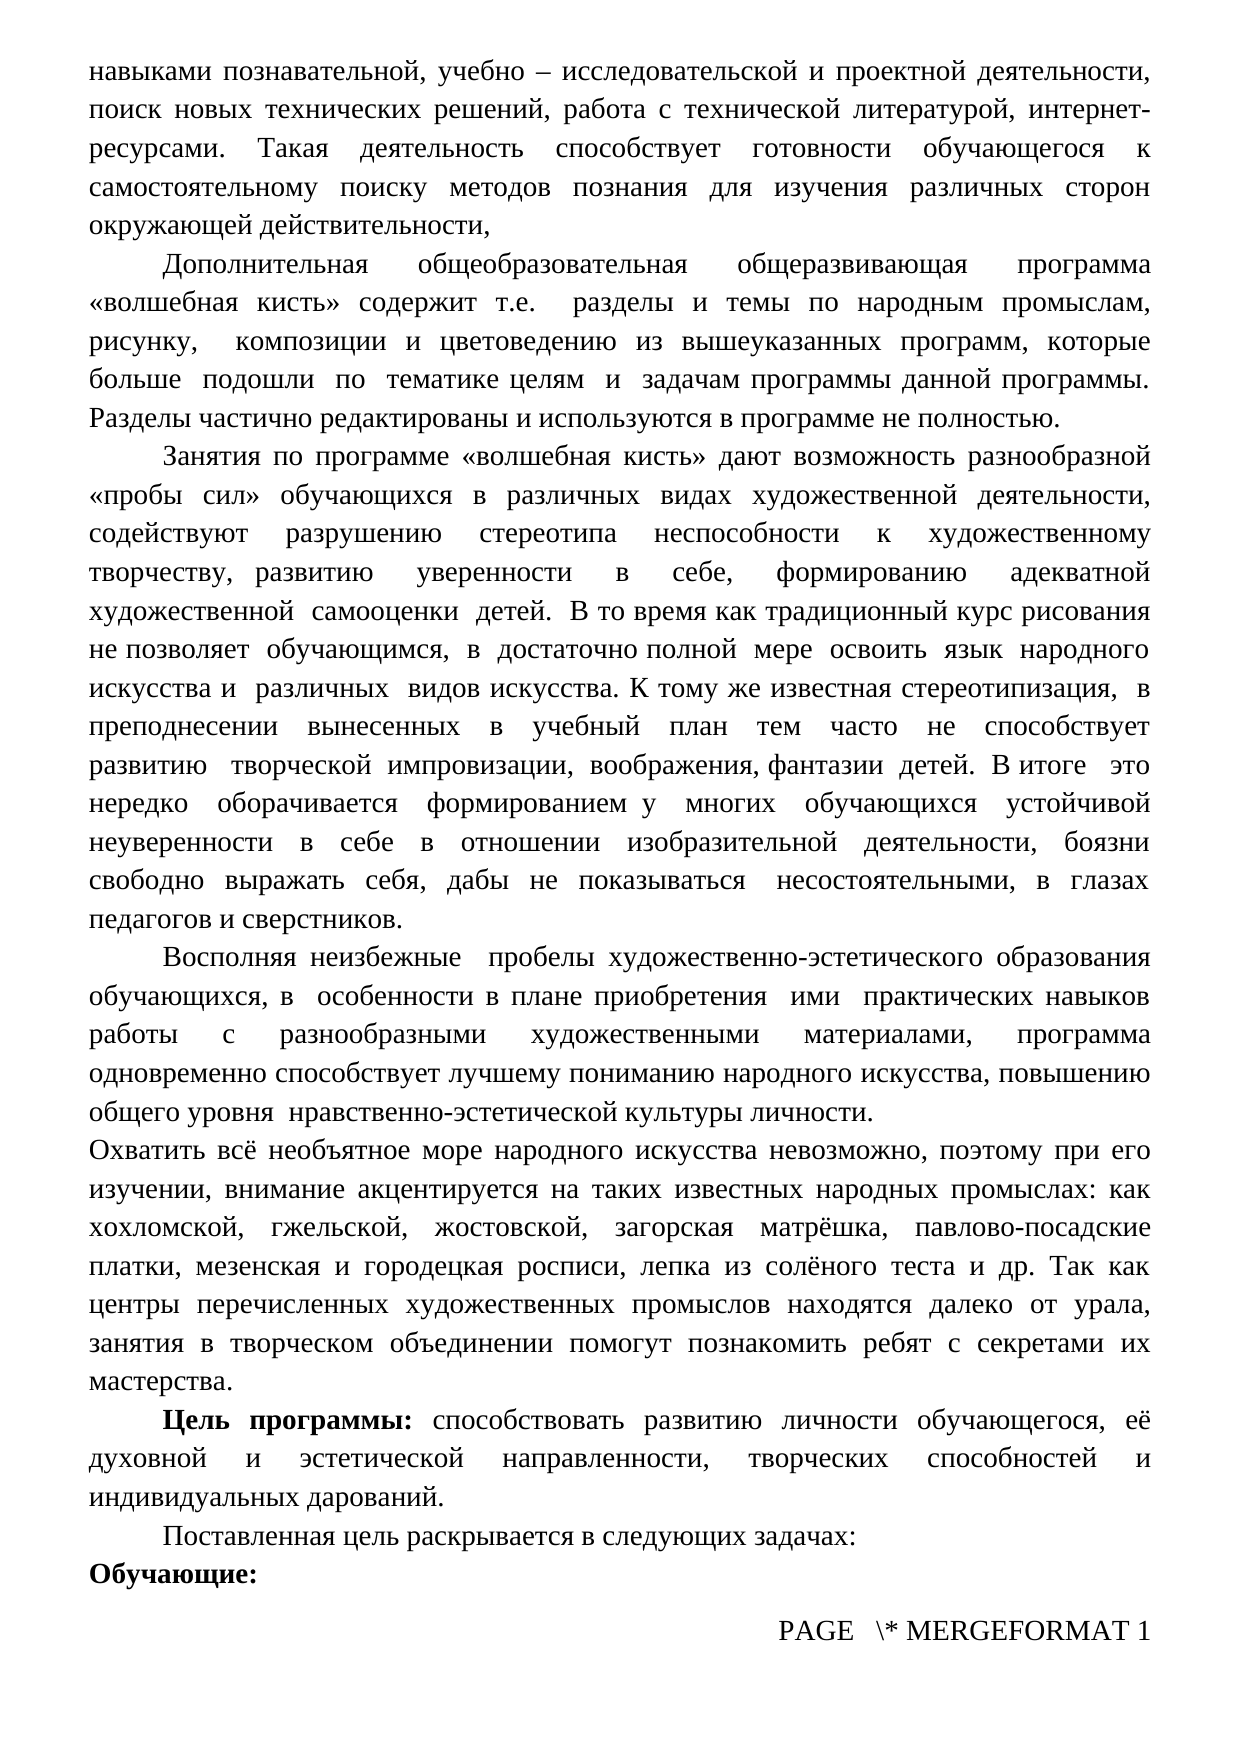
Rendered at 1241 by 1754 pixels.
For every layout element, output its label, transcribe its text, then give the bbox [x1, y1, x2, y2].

text Восполняя неизбежные пробелы художественно-эстетического образования обучающихся, в особенности в плане приобретения ими практических навыков работы с разнообразными художественными материалами, программа одновременно способствует лучшему пониманию народного искусства, повышению общего уровня нравственно-эстетической культуры личности. [89, 939, 1152, 1127]
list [89, 53, 1152, 241]
text Дополнительная общеобразовательная общеразвивающая программа «волшебная кисть» содержит т.е. разделы и темы по народным промыслам, рисунку, композиции и цветоведению из вышеуказанных программ, которые больше подошли по тематике целям и задачам программы данной программы. Разделы частично редактированы и используются в программе не полностью. [89, 246, 1152, 433]
text Обучающие: [89, 1556, 1152, 1590]
text Охватить всё необъятное море народного искусства невозможно, поэтому при его изучении, внимание акцентируется на таких известных народных промыслах: как хохломской, гжельской, жостовской, загорская матрёшка, павлово-посадские платки, мезенская и городецкая росписи, лепка из солёного теста и др. Так как центры перечисленных художественных промыслов находятся далеко от урала, занятия в творческом объединении помогут познакомить ребят с секретами их мастерства. [89, 1132, 1152, 1397]
text Занятия по программе «волшебная кисть» дают возможность разнообразной «пробы сил» обучающихся в различных видах художественной деятельности, содействуют разрушению стереотипа неспособности к художественному творчеству, развитию уверенности в себе, формированию адекватной художественной самооценки детей. В то время как традиционный курс рисования не позволяет обучающимся, в достаточно полной мере освоить язык народного искусства и различных видов искусства. К тому же известная стереотипизация, в преподнесении вынесенных в учебный план тем часто не способствует развитию творческой импровизации, воображения, фантазии детей. В итоге это нередко оборачивается формированием у многих обучающихся устойчивой неуверенности в себе в отношении изобразительной деятельности, боязни свободно выражать себя, дабы не показываться несостоятельными, в глазах педагогов и сверстников. [89, 438, 1152, 934]
text Цель программы: способствовать развитию личности обучающегося, её духовной и эстетической направленности, творческих способностей и индивидуальных дарований. [89, 1402, 1152, 1513]
text Поставленная цель раскрывается в следующих задачах: [89, 1518, 1152, 1551]
